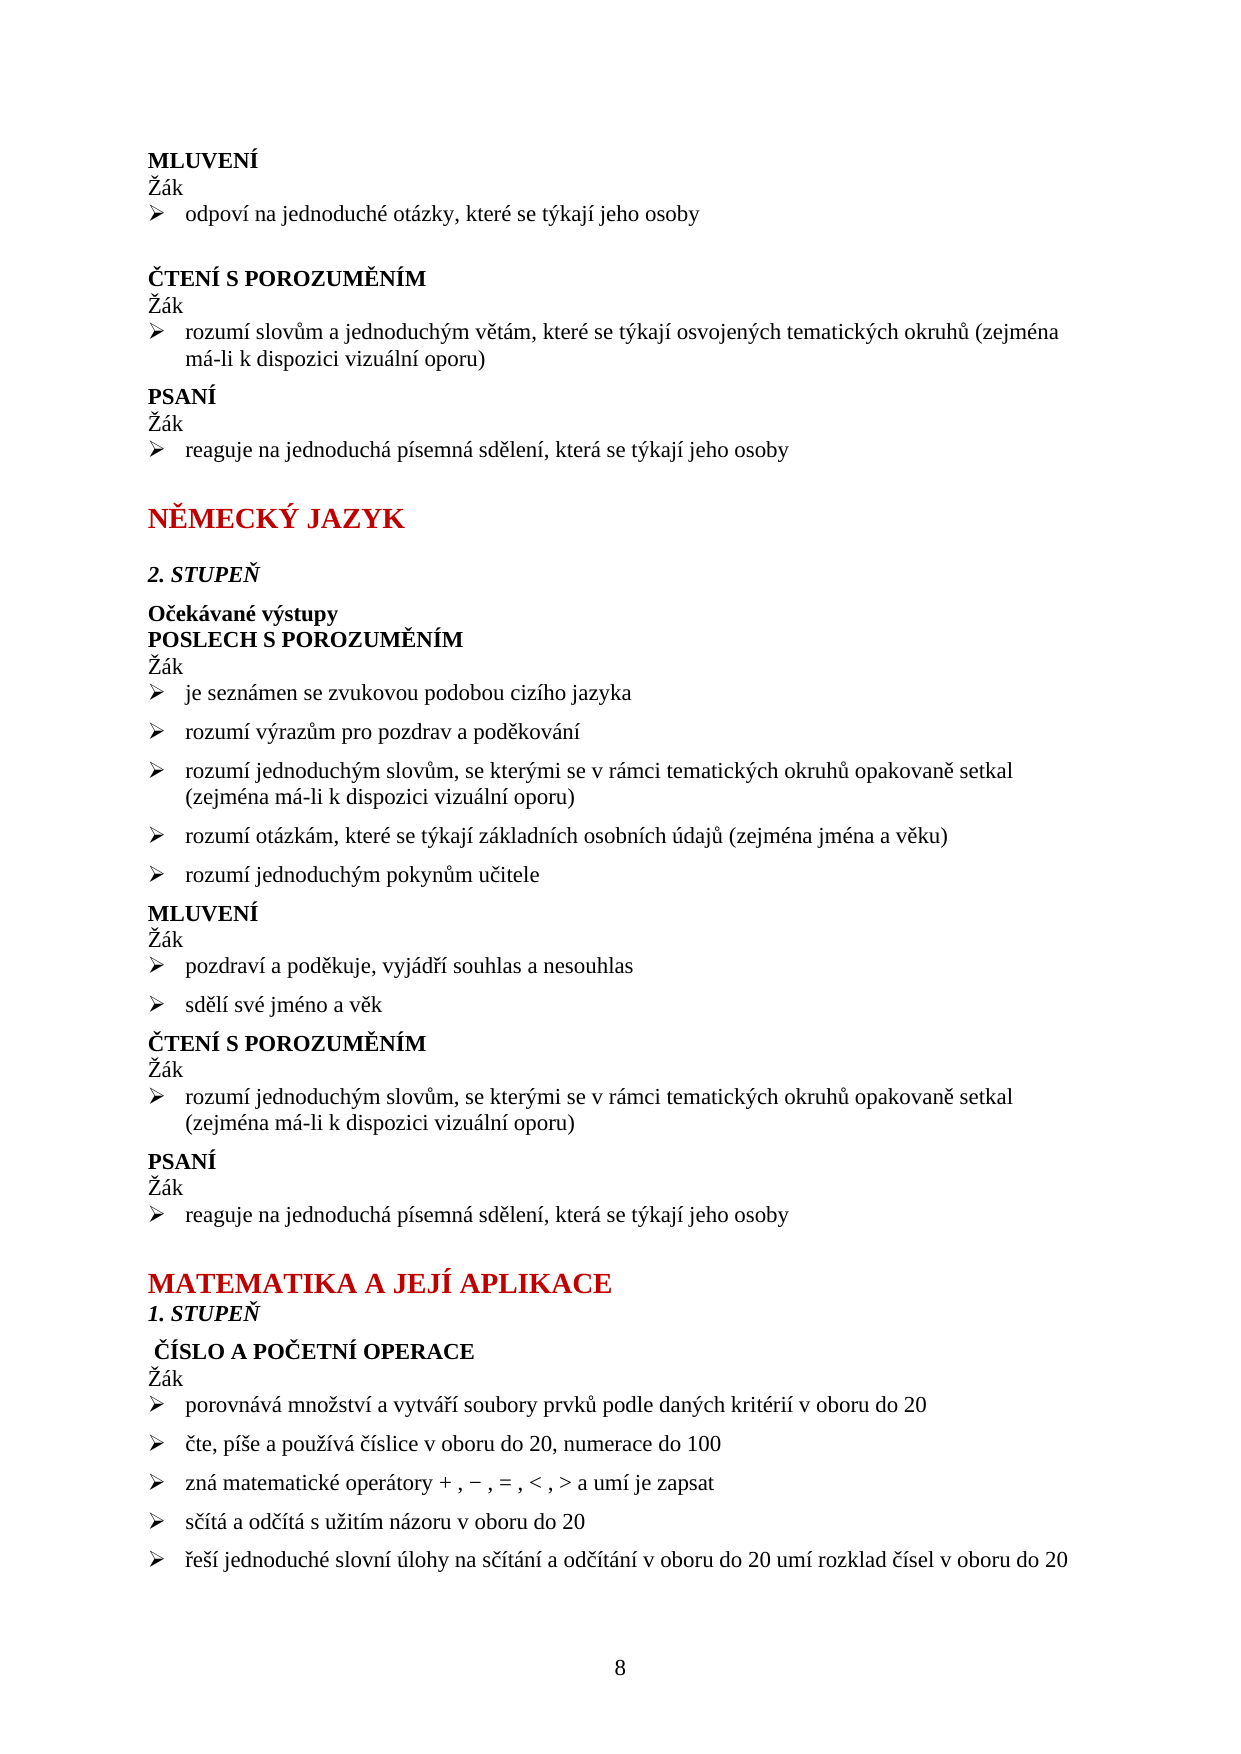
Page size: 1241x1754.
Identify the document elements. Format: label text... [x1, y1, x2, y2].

list zná matematické operátory + , − , = , < , > a umí je zapsat [148, 1469, 1093, 1495]
list rozumí jednoduchým slovům, se kterými se v rámci tematických okruhů opakovaně setkal (zejména má-li k dispozici vizuální oporu) [148, 757, 1093, 809]
list rozumí slovům a jednoduchým větám, které se týkají osvojených tematických okruhů (zejména má-li k dispozici vizuální oporu) [148, 318, 1093, 371]
text Žák [148, 926, 1093, 952]
text Žák [148, 174, 1093, 200]
text 2. STUPEŇ [148, 561, 1093, 588]
list porovnává množství a vytváří soubory prvků podle daných kritérií v oboru do 20 [148, 1391, 1093, 1417]
text ČTENÍ S POROZUMĚNÍM [148, 1030, 1093, 1057]
list je seznámen se zvukovou podobou cizího jazyka [148, 679, 1093, 706]
list rozumí otázkám, které se týkají základních osobních údajů (zejména jména a věku) [148, 822, 1093, 848]
text POSLECH S POROZUMĚNÍM [148, 626, 1093, 653]
text Žák [148, 410, 1093, 436]
text ČTENÍ S POROZUMĚNÍM [148, 266, 1093, 292]
text MATEMATIKA A JEJÍ APLIKACE [148, 1266, 1093, 1299]
text PSANÍ [148, 1148, 1093, 1174]
text Žák [148, 1365, 1093, 1391]
text MLUVENÍ [148, 900, 1093, 926]
list reaguje na jednoduchá písemná sdělení, která se týkají jeho osoby [148, 1201, 1093, 1227]
text ČÍSLO A POČETNÍ OPERACE [153, 1338, 1093, 1365]
list odpoví na jednoduché otázky, které se týkají jeho osoby [148, 200, 1093, 227]
text MLUVENÍ [148, 148, 1093, 174]
text NĚMECKÝ JAZYK [148, 501, 1093, 535]
text Žák [148, 653, 1093, 679]
text Žák [148, 1057, 1093, 1083]
text 1. STUPEŇ [148, 1299, 1093, 1326]
list čte, píše a používá číslice v oboru do 20, numerace do 100 [148, 1430, 1093, 1456]
list rozumí jednoduchým slovům, se kterými se v rámci tematických okruhů opakovaně setkal (zejména má-li k dispozici vizuální oporu) [148, 1083, 1093, 1136]
text Žák [148, 292, 1093, 318]
list řeší jednoduché slovní úlohy na sčítání a odčítání v oboru do 20 umí rozklad čísel v oboru do 20 [148, 1547, 1093, 1573]
list sdělí své jméno a věk [148, 991, 1093, 1018]
list sčítá a odčítá s užitím názoru v oboru do 20 [148, 1508, 1093, 1534]
list pozdraví a poděkuje, vyjádří souhlas a nesouhlas [148, 952, 1093, 979]
text Žák [148, 1174, 1093, 1201]
text Očekávané výstupy [148, 600, 1093, 626]
list rozumí jednoduchým pokynům učitele [148, 861, 1093, 887]
list reaguje na jednoduchá písemná sdělení, která se týkají jeho osoby [148, 436, 1093, 462]
text PSANÍ [148, 383, 1093, 410]
list rozumí výrazům pro pozdrav a poděkování [148, 718, 1093, 744]
